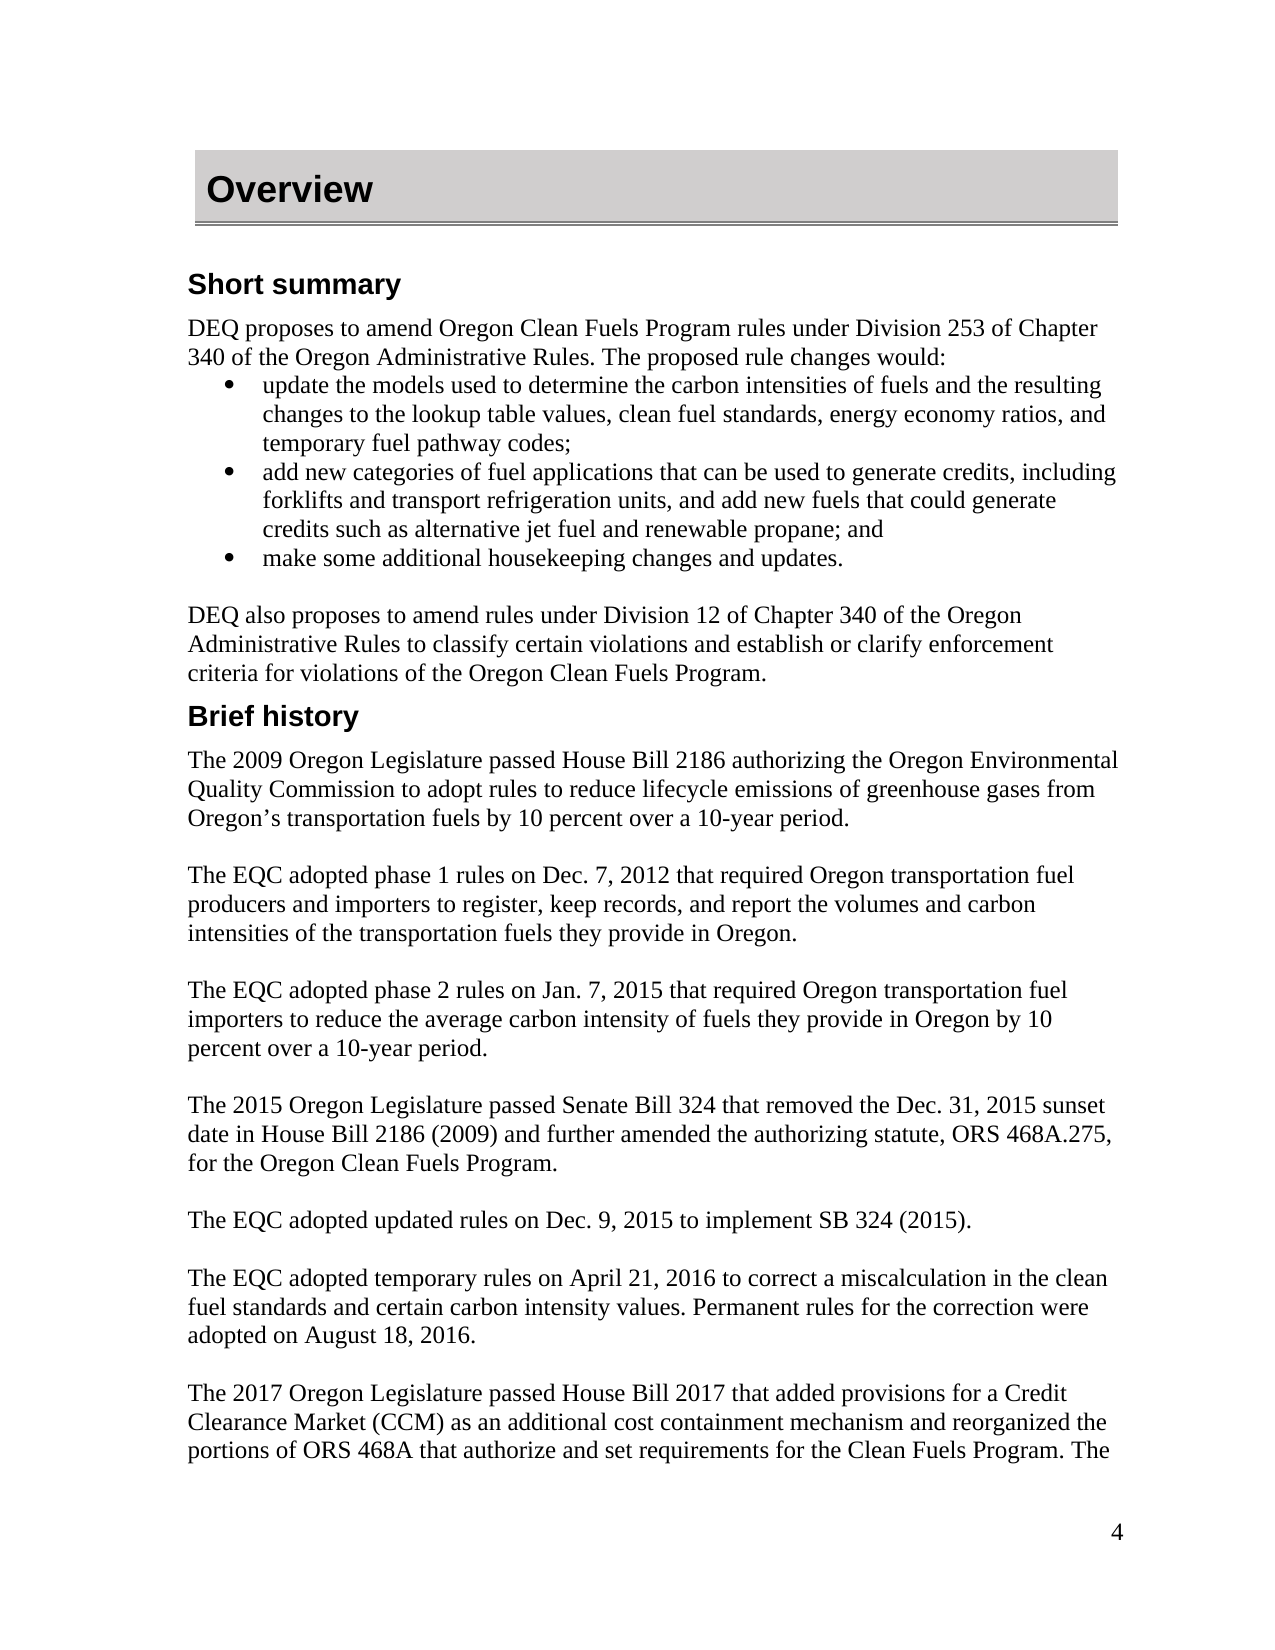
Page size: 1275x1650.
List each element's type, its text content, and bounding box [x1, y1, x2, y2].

text The EQC adopted updated rules on Dec. 9, 2015 to implement SB 324 (2015). [187, 1205, 1123, 1234]
text DEQ proposes to amend Oregon Clean Fuels Program rules under Division 253 of Chapter 340 of the Oregon Administrative Rules. The proposed rule changes would: [187, 313, 1123, 371]
text The 2015 Oregon Legislature passed Senate Bill 324 that removed the Dec. 31, 2015 sunset date in House Bill 2186 (2009) and further amended the authorizing statute, ORS 468A.275, for the Oregon Clean Fuels Program. [187, 1090, 1123, 1177]
subtitle Brief history [187, 699, 1125, 733]
list add new categories of fuel applications that can be used to generate credits, including forklifts and transport refrigeration units, and add new fuels that could generate credits such as alternative jet fuel and renewable propane; and [225, 457, 1125, 543]
table_header Overview [195, 150, 1118, 221]
list update the models used to determine the carbon intensities of fuels and the resulting changes to the lookup table values, clean fuel standards, energy economy ratios, and temporary fuel pathway codes; [225, 371, 1125, 457]
text The EQC adopted phase 2 rules on Jan. 7, 2015 that required Oregon transportation fuel importers to reduce the average carbon intensity of fuels they provide in Oregon by 10 percent over a 10-year period. [187, 975, 1123, 1062]
text The 2009 Oregon Legislature passed House Bill 2186 authorizing the Oregon Environmental Quality Commission to adopt rules to reduce lifecycle emissions of greenhouse gases from Oregon’s transportation fuels by 10 percent over a 10-year period. [187, 745, 1123, 832]
text DEQ also proposes to amend rules under Division 12 of Chapter 340 of the Oregon Administrative Rules to classify certain violations and establish or clarify enforcement criteria for violations of the Oregon Clean Fuels Program. [187, 601, 1123, 687]
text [187, 1378, 1123, 1464]
text The EQC adopted phase 1 rules on Dec. 7, 2012 that required Oregon transportation fuel producers and importers to register, keep records, and report the volumes and carbon intensities of the transportation fuels they provide in Oregon. [187, 860, 1123, 947]
text The EQC adopted temporary rules on April 21, 2016 to correct a miscalculation in the clean fuel standards and certain carbon intensity values. Permanent rules for the correction were adopted on August 18, 2016. [187, 1263, 1123, 1349]
subtitle Short summary [187, 267, 1162, 301]
list make some additional housekeeping changes and updates. [225, 543, 1125, 572]
